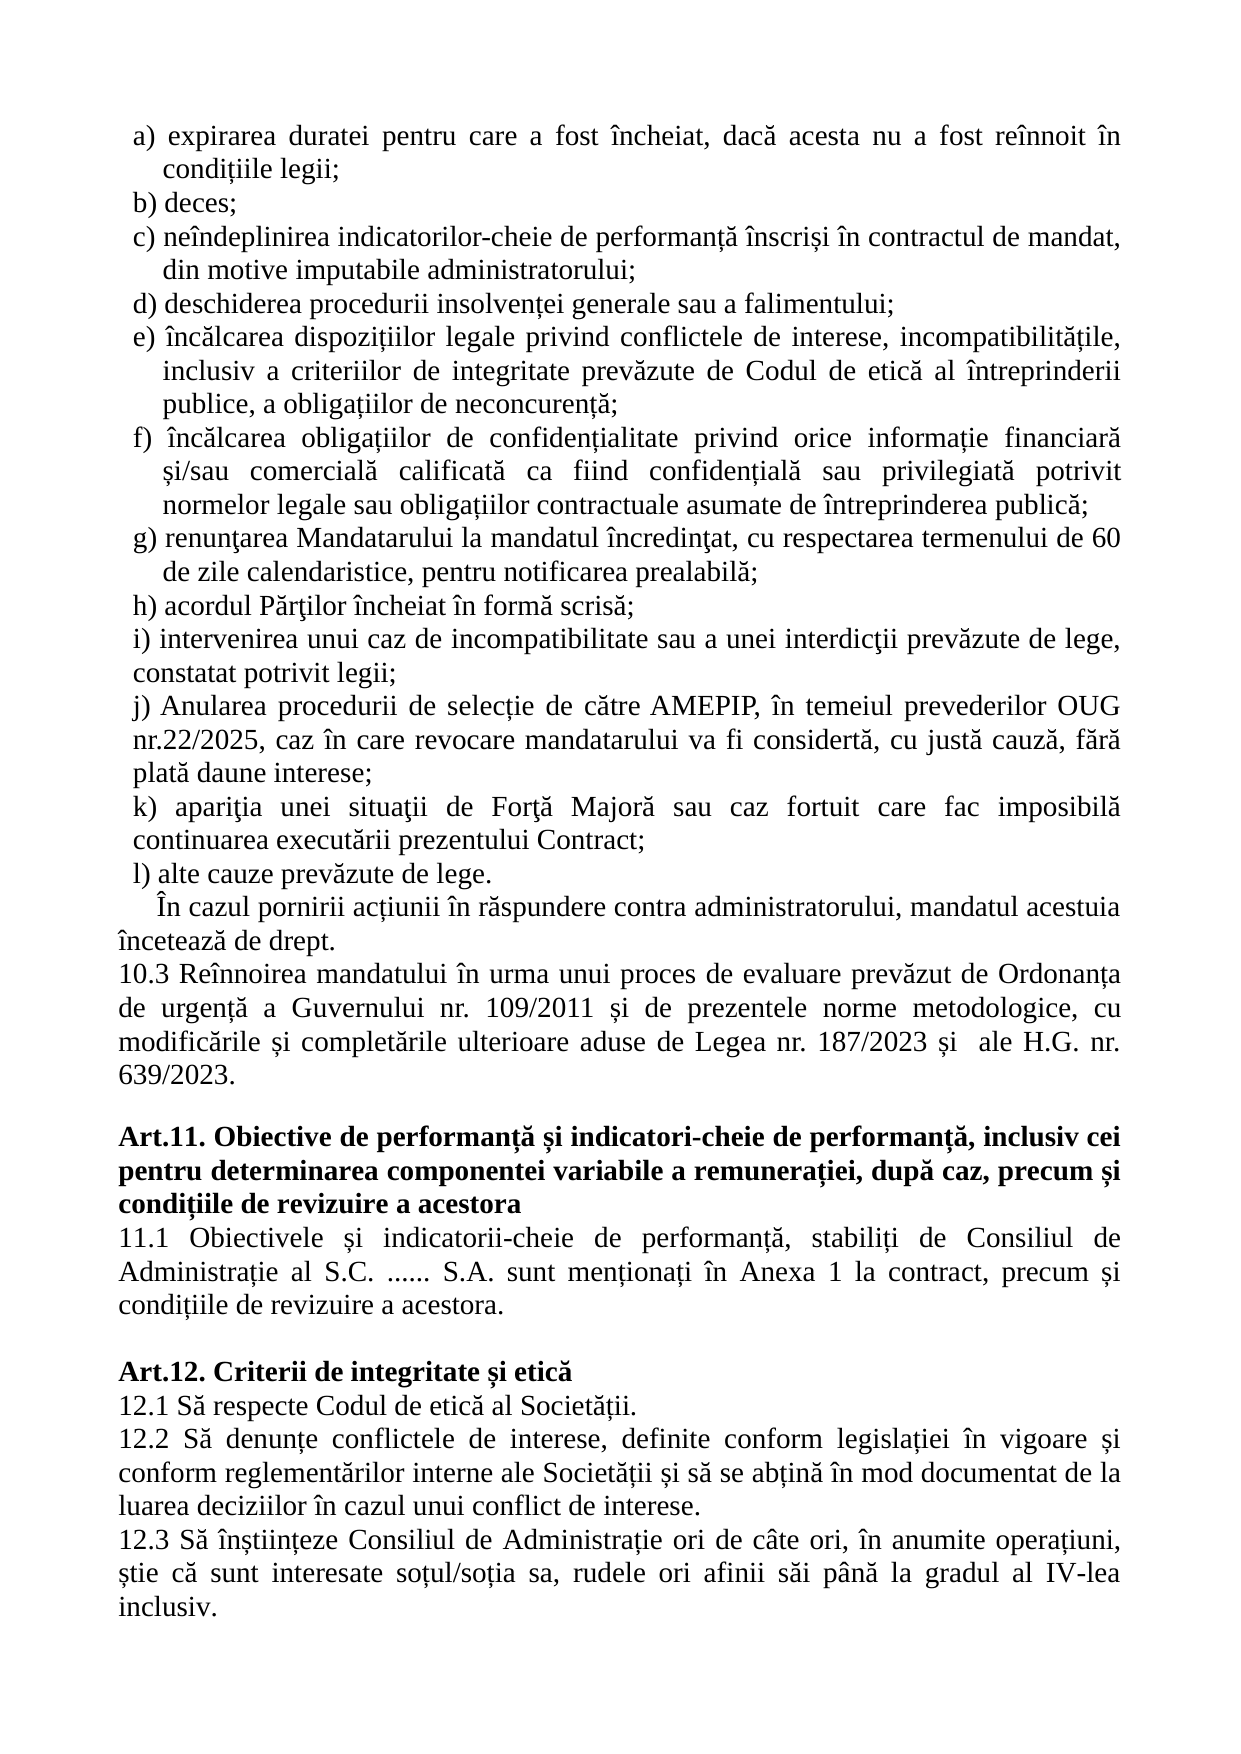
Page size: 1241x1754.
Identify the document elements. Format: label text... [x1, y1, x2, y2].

text l) alte cauze prevăzute de lege. [133, 856, 1122, 889]
text k) apariţia unei situaţii de Forţă Majoră sau caz fortuit care fac imposibilă continuarea executării prezentului Contract; [133, 789, 1122, 856]
text 10.3 Reînnoirea mandatului în urma unui proces de evaluare prevăzut de Ordonanța de urgență a Guvernului nr. 109/2011 și de prezentele norme metodologice, cu modificările și completările ulterioare aduse de Legea nr. 187/2023 și ale H.G. nr. 639/2023. [118, 957, 1122, 1091]
text 12.2 Să denunțe conflictele de interese, definite conform legislației în vigoare și conform reglementărilor interne ale Societății și să se abțină în mod documentat de la luarea deciziilor în cazul unui conflict de interese. [118, 1421, 1122, 1522]
text 12.3 Să înștiințeze Consiliul de Administrație ori de câte ori, în anumite operațiuni, știe că sunt interesate soțul/soția sa, rudele ori afinii săi până la gradul al IV-lea inclusiv. [118, 1522, 1122, 1623]
text 11.1 Obiectivele și indicatorii-cheie de performanță, stabiliți de Consiliul de Administrație al S.C. ...... S.A. sunt menționați în Anexa 1 la contract, precum și condițiile de revizuire a acestora. [118, 1220, 1122, 1321]
text i) intervenirea unui caz de incompatibilitate sau a unei interdicţii prevăzute de lege, constatat potrivit legii; [133, 621, 1122, 688]
text e) încălcarea dispozițiilor legale privind conflictele de interese, incompatibilitățile, inclusiv a criteriilor de integritate prevăzute de Codul de etică al întreprinderii publice, a obligațiilor de neconcurență; [133, 319, 1122, 420]
text Art.12. Criterii de integritate și etică [118, 1354, 1122, 1388]
text g) renunţarea Mandatarului la mandatul încredinţat, cu respectarea termenului de 60 de zile calendaristice, pentru notificarea prealabilă; [133, 521, 1122, 588]
text j) Anularea procedurii de selecție de către AMEPIP, în temeiul prevederilor OUG nr.22/2025, caz în care revocare mandatarului va fi considertă, cu justă cauză, fără plată daune interese; [133, 688, 1122, 789]
text a) expirarea duratei pentru care a fost încheiat, dacă acesta nu a fost reînnoit în condițiile legii; [133, 118, 1122, 185]
text d) deschiderea procedurii insolvenței generale sau a falimentului; [133, 286, 1122, 319]
text b) deces; [133, 185, 1122, 219]
text f) încălcarea obligațiilor de confidențialitate privind orice informație financiară și/sau comercială calificată ca fiind confidențială sau privilegiată potrivit normelor legale sau obligațiilor contractuale asumate de întreprinderea publică; [133, 420, 1122, 521]
text h) acordul Părţilor încheiat în formă scrisă; [133, 588, 1122, 621]
text 12.1 Să respecte Codul de etică al Societății. [118, 1388, 1122, 1421]
text Art.11. Obiective de performanță și indicatori-cheie de performanță, inclusiv cei pentru determinarea componentei variabile a remunerației, după caz, precum și condițiile de revizuire a acestora [118, 1119, 1122, 1220]
text În cazul pornirii acțiunii în răspundere contra administratorului, mandatul acestuia încetează de drept. [118, 889, 1122, 957]
text c) neîndeplinirea indicatorilor-cheie de performanță înscriși în contractul de mandat, din motive imputabile administratorului; [133, 219, 1122, 286]
